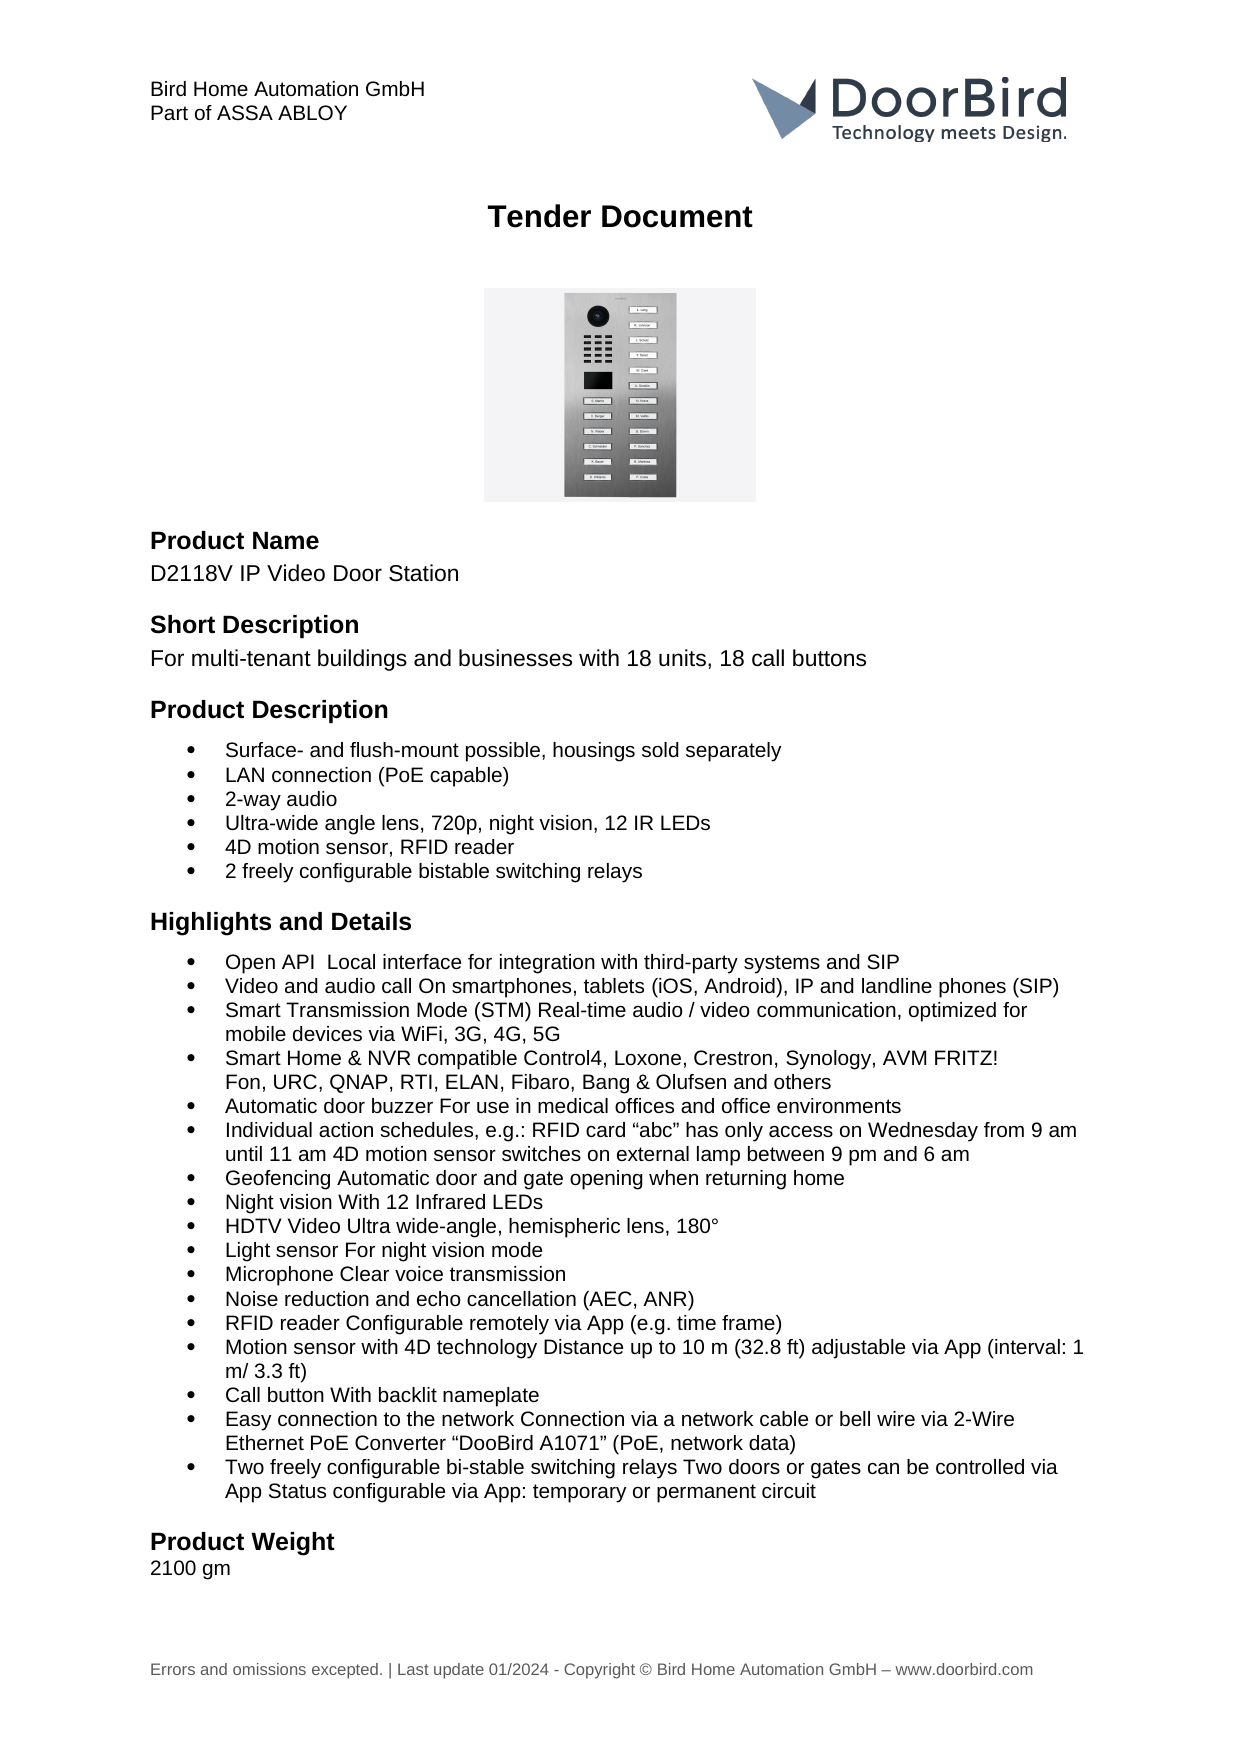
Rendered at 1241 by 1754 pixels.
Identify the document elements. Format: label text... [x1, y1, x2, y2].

text Product Name [150, 526, 1090, 554]
list Ultra-wide angle lens, 720p, night vision, 12 IR LEDs [187, 811, 1090, 834]
text For multi-tenant buildings and businesses with 18 units, 18 call buttons [150, 645, 1090, 671]
list Motion sensor with 4D technology Distance up to 10 m (32.8 ft) adjustable via App (interval: 1 m/ 3.3 ft) [187, 1334, 1090, 1382]
list Night vision With 12 Infrared LEDs [187, 1190, 1090, 1214]
list Smart Transmission Mode (STM) Real-time audio / video communication, optimized for mobile devices via WiFi, 3G, 4G, 5G [187, 998, 1090, 1046]
text D2118V IP Video Door Station [150, 560, 1090, 586]
list Open API Local interface for integration with third-party systems and SIP [187, 950, 1090, 974]
list RFID reader Configurable remotely via App (e.g. time frame) [187, 1310, 1090, 1334]
list Video and audio call On smartphones, tablets (iOS, Android), IP and landline phones (SIP) [187, 974, 1090, 998]
list Individual action schedules, e.g.: RFID card “abc” has only access on Wednesday from 9 am until 11 am 4D motion sensor switches on external lamp between 9 pm and 6 am [187, 1118, 1090, 1166]
list Call button With backlit nameplate [187, 1382, 1090, 1407]
list 2-way audio [187, 786, 1090, 811]
list Two freely configurable bi-stable switching relays Two doors or gates can be controlled via App Status configurable via App: temporary or permanent circuit [187, 1454, 1090, 1503]
list 2 freely configurable bistable switching relays [187, 859, 1090, 883]
list Automatic door buzzer For use in medical offices and office environments [187, 1094, 1090, 1118]
text 2100 gm [150, 1555, 1090, 1579]
list Smart Home & NVR compatible Control4, Loxone, Crestron, Synology, AVM FRITZ!Fon, URC, QNAP, RTI, ELAN, Fibaro, Bang & Olufsen and others [187, 1046, 1090, 1094]
list Microphone Clear voice transmission [187, 1262, 1090, 1286]
list 4D motion sensor, RFID reader [187, 834, 1090, 859]
list Light sensor For night vision mode [187, 1238, 1090, 1262]
list LAN connection (PoE capable) [187, 762, 1090, 786]
picture [752, 77, 1066, 142]
text Tender Document [150, 198, 1090, 234]
list Geofencing Automatic door and gate opening when returning home [187, 1166, 1090, 1190]
list Surface- and flush-mount possible, housings sold separately [187, 738, 1090, 762]
picture [484, 288, 756, 502]
list Easy connection to the network Connection via a network cable or bell wire via 2-Wire Ethernet PoE Converter “DooBird A1071” (PoE, network data) [187, 1407, 1090, 1454]
text Highlights and Details [150, 907, 1090, 935]
list HDTV Video Ultra wide-angle, hemispheric lens, 180° [187, 1214, 1090, 1238]
text Product Weight [150, 1527, 1090, 1555]
list Noise reduction and echo cancellation (AEC, ANR) [187, 1286, 1090, 1310]
text Product Description [150, 695, 1090, 724]
text Short Description [150, 610, 1090, 639]
